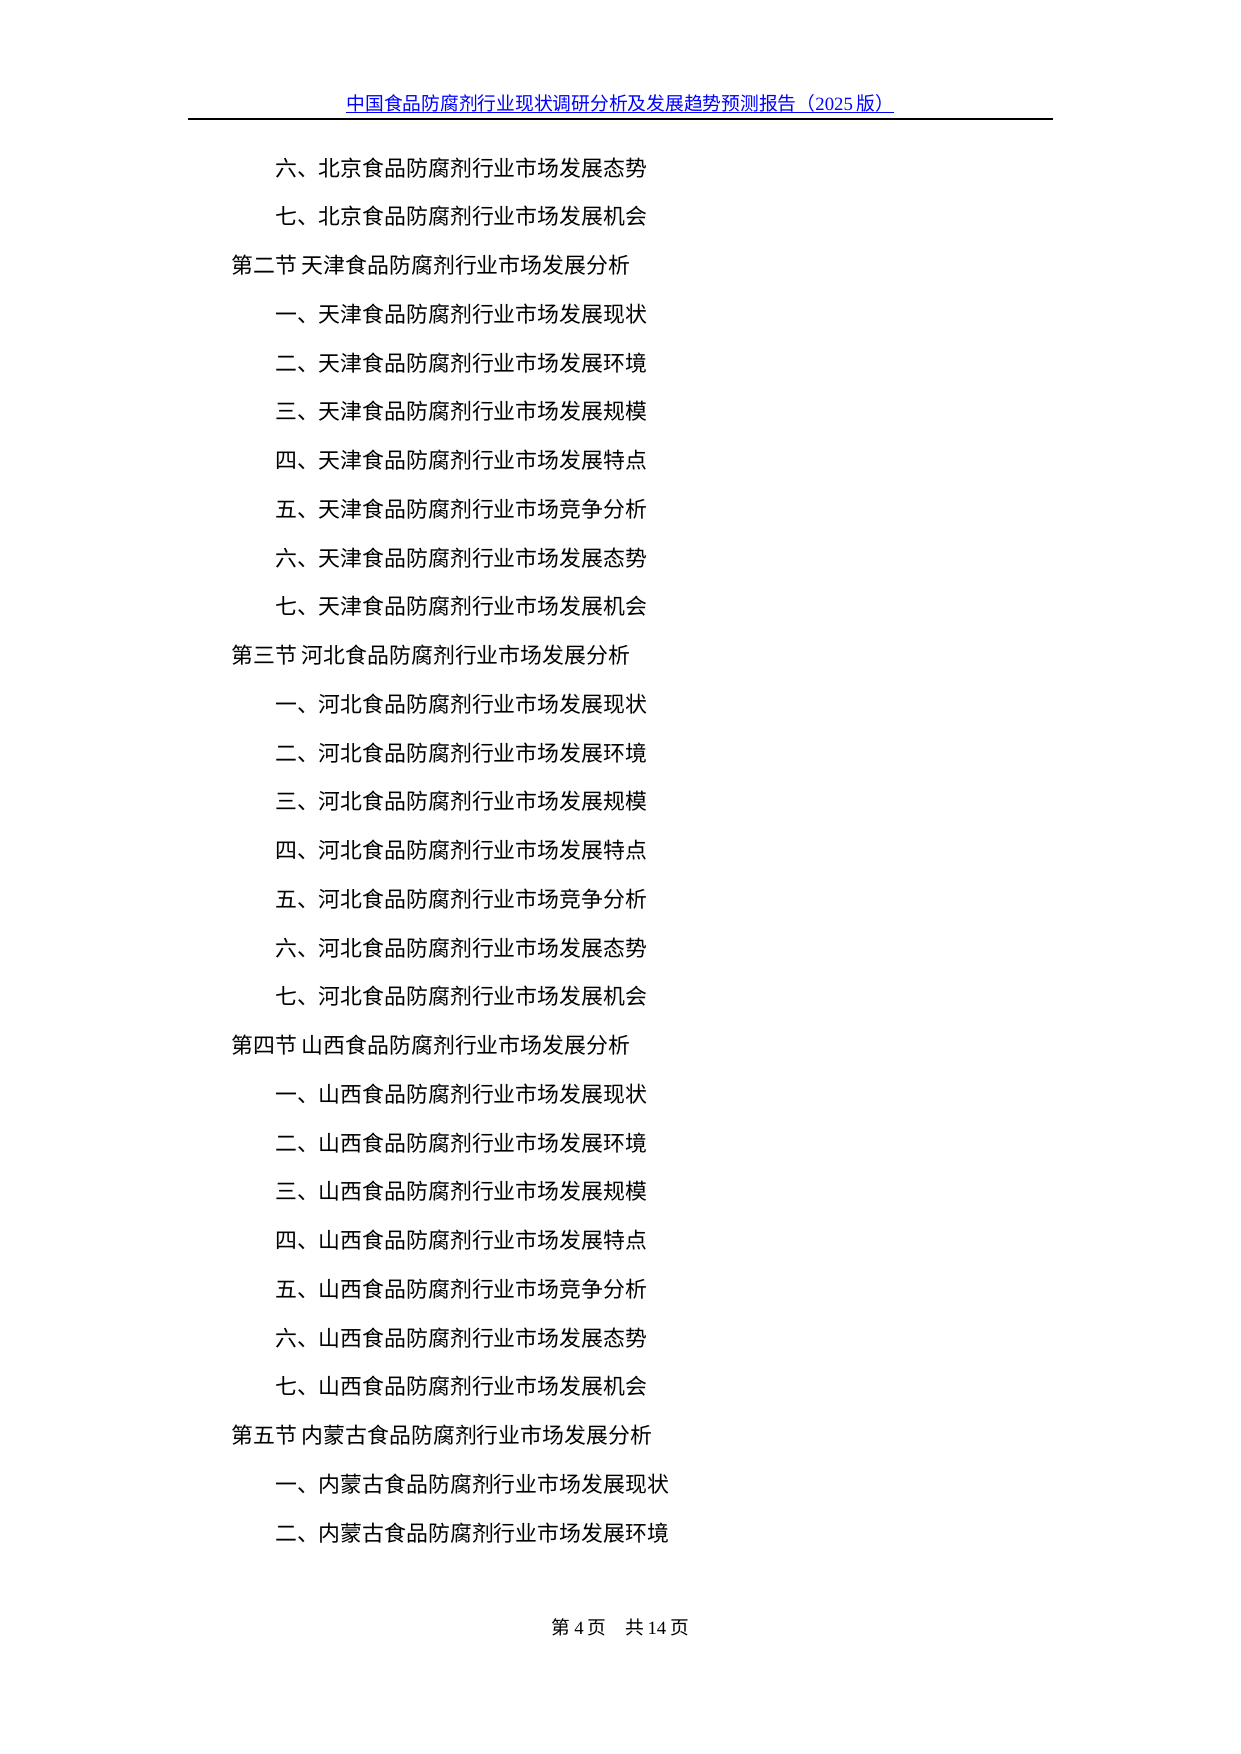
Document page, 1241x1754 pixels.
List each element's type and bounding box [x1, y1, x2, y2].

text [187, 150, 1053, 1548]
